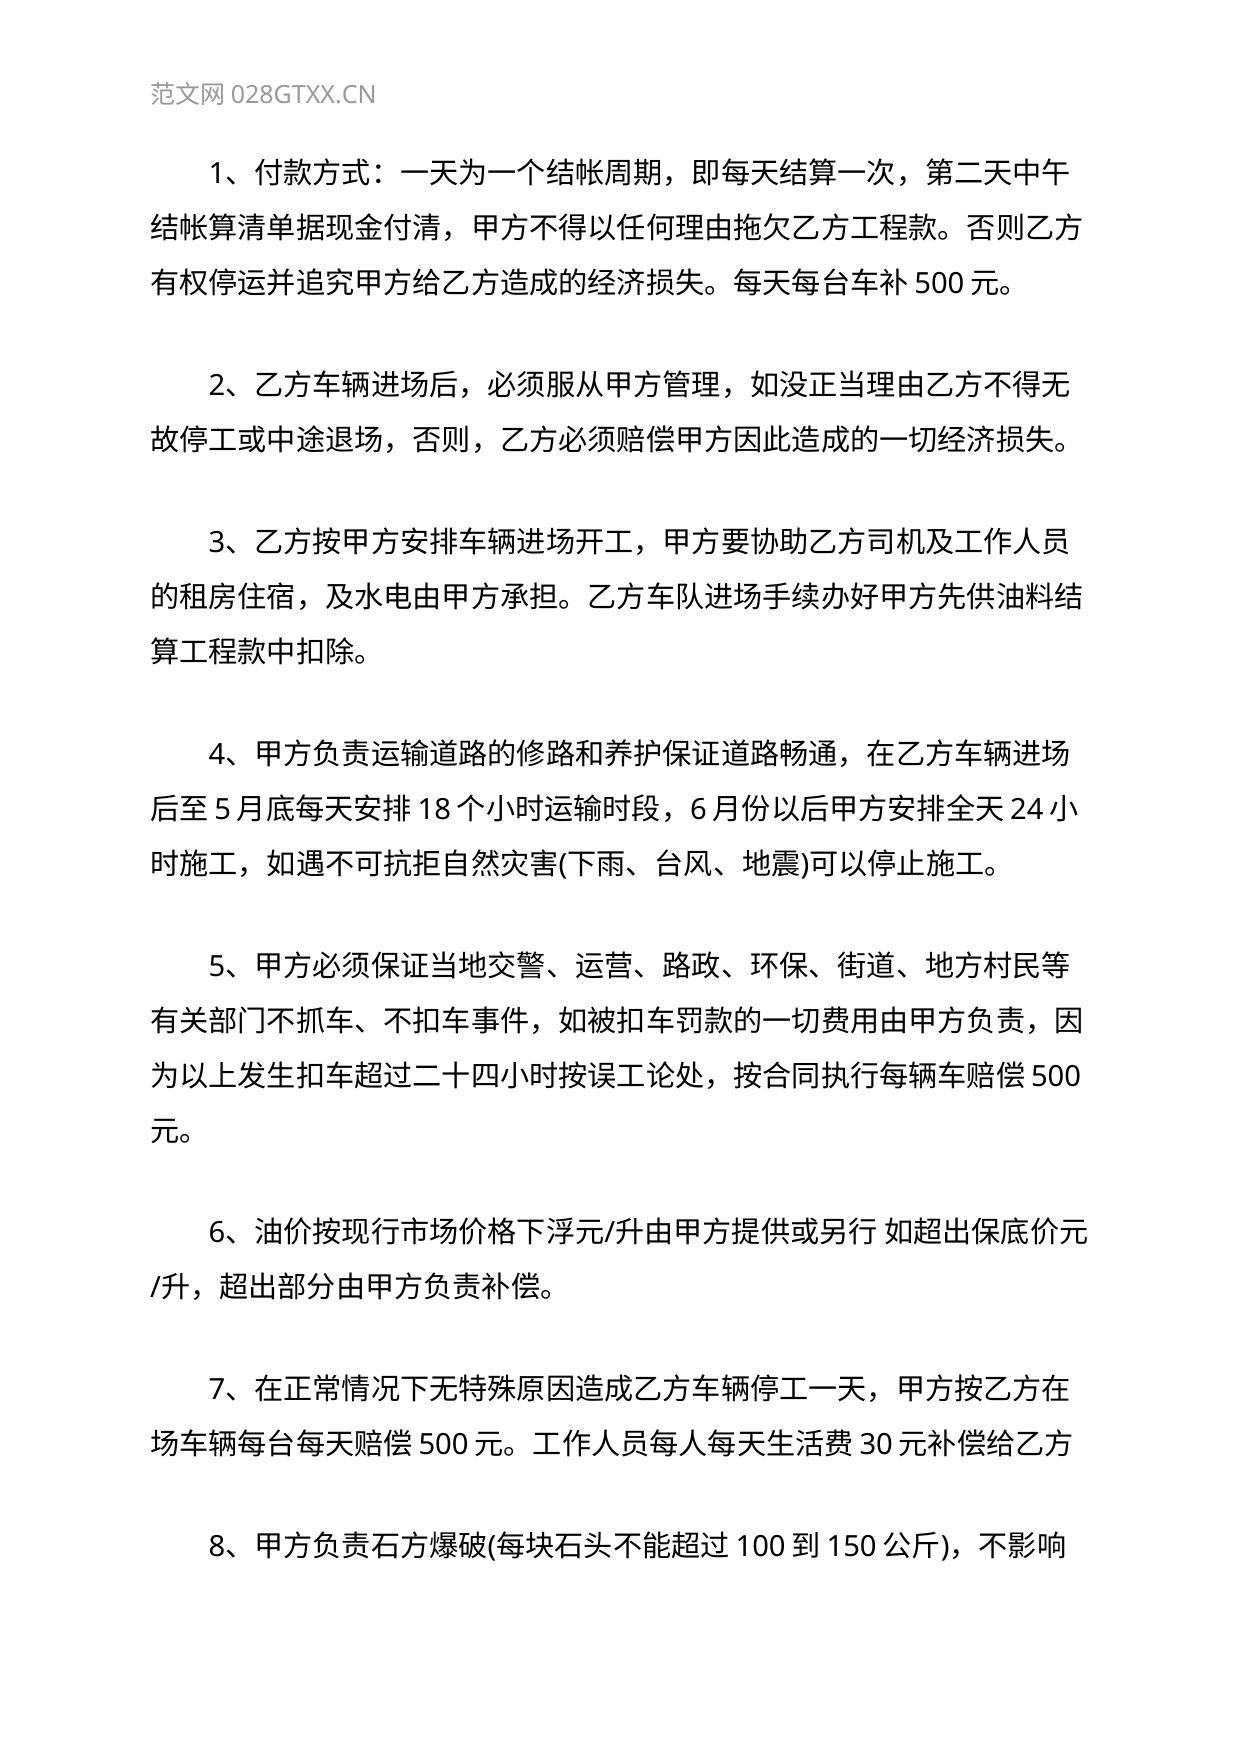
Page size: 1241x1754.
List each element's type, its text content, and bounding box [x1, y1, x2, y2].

text 3、乙方按甲方安排车辆进场开工，甲方要协助乙方司机及工作人员的租房住宿，及水电由甲方承担。乙方车队进场手续办好甲方先供油料结算工程款中扣除。 [150, 519, 1090, 671]
text 7、在正常情况下无特殊原因造成乙方车辆停工一天，甲方按乙方在场车辆每台每天赔偿500元。工作人员每人每天生活费30元补偿给乙方 [150, 1366, 1090, 1463]
text 4、甲方负责运输道路的修路和养护保证道路畅通，在乙方车辆进场后至5月底每天安排18个小时运输时段，6月份以后甲方安排全天24小时施工，如遇不可抗拒自然灾害(下雨、台风、地震)可以停止施工。 [150, 730, 1090, 883]
text 2、乙方车辆进场后，必须服从甲方管理，如没正当理由乙方不得无故停工或中途退场，否则，乙方必须赔偿甲方因此造成的一切经济损失。 [150, 362, 1090, 459]
text 6、油价按现行市场价格下浮元/升由甲方提供或另行 如超出保底价元/升，超出部分由甲方负责补偿。 [150, 1209, 1090, 1306]
text 5、甲方必须保证当地交警、运营、路政、环保、街道、地方村民等有关部门不抓车、不扣车事件，如被扣车罚款的一切费用由甲方负责，因为以上发生扣车超过二十四小时按误工论处，按合同执行每辆车赔偿500元。 [150, 942, 1090, 1149]
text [150, 1523, 1090, 1565]
text 1、付款方式：一天为一个结帐周期，即每天结算一次，第二天中午结帐算清单据现金付清，甲方不得以任何理由拖欠乙方工程款。否则乙方有权停运并追究甲方给乙方造成的经济损失。每天每台车补500元。 [150, 150, 1090, 302]
